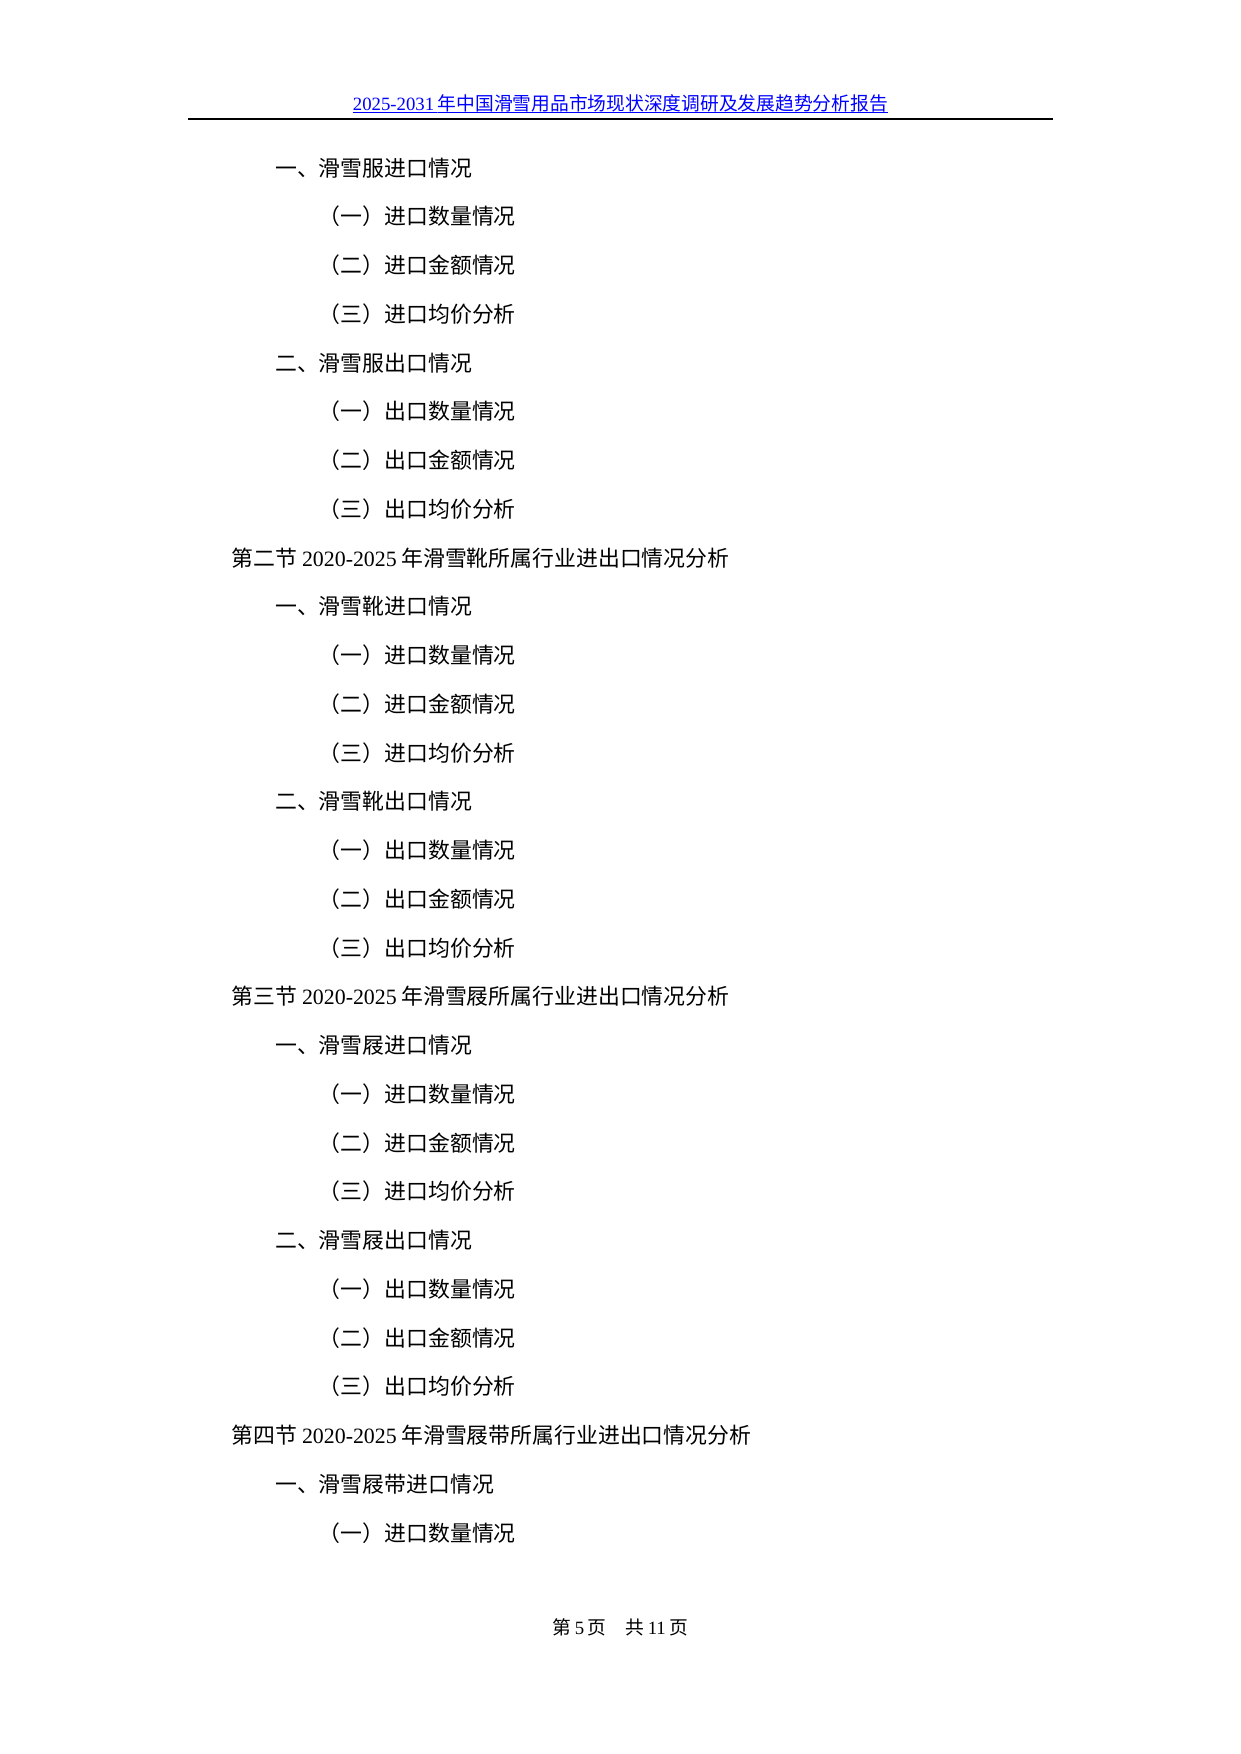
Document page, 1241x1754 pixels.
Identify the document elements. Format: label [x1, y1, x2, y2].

text [187, 150, 1053, 1548]
